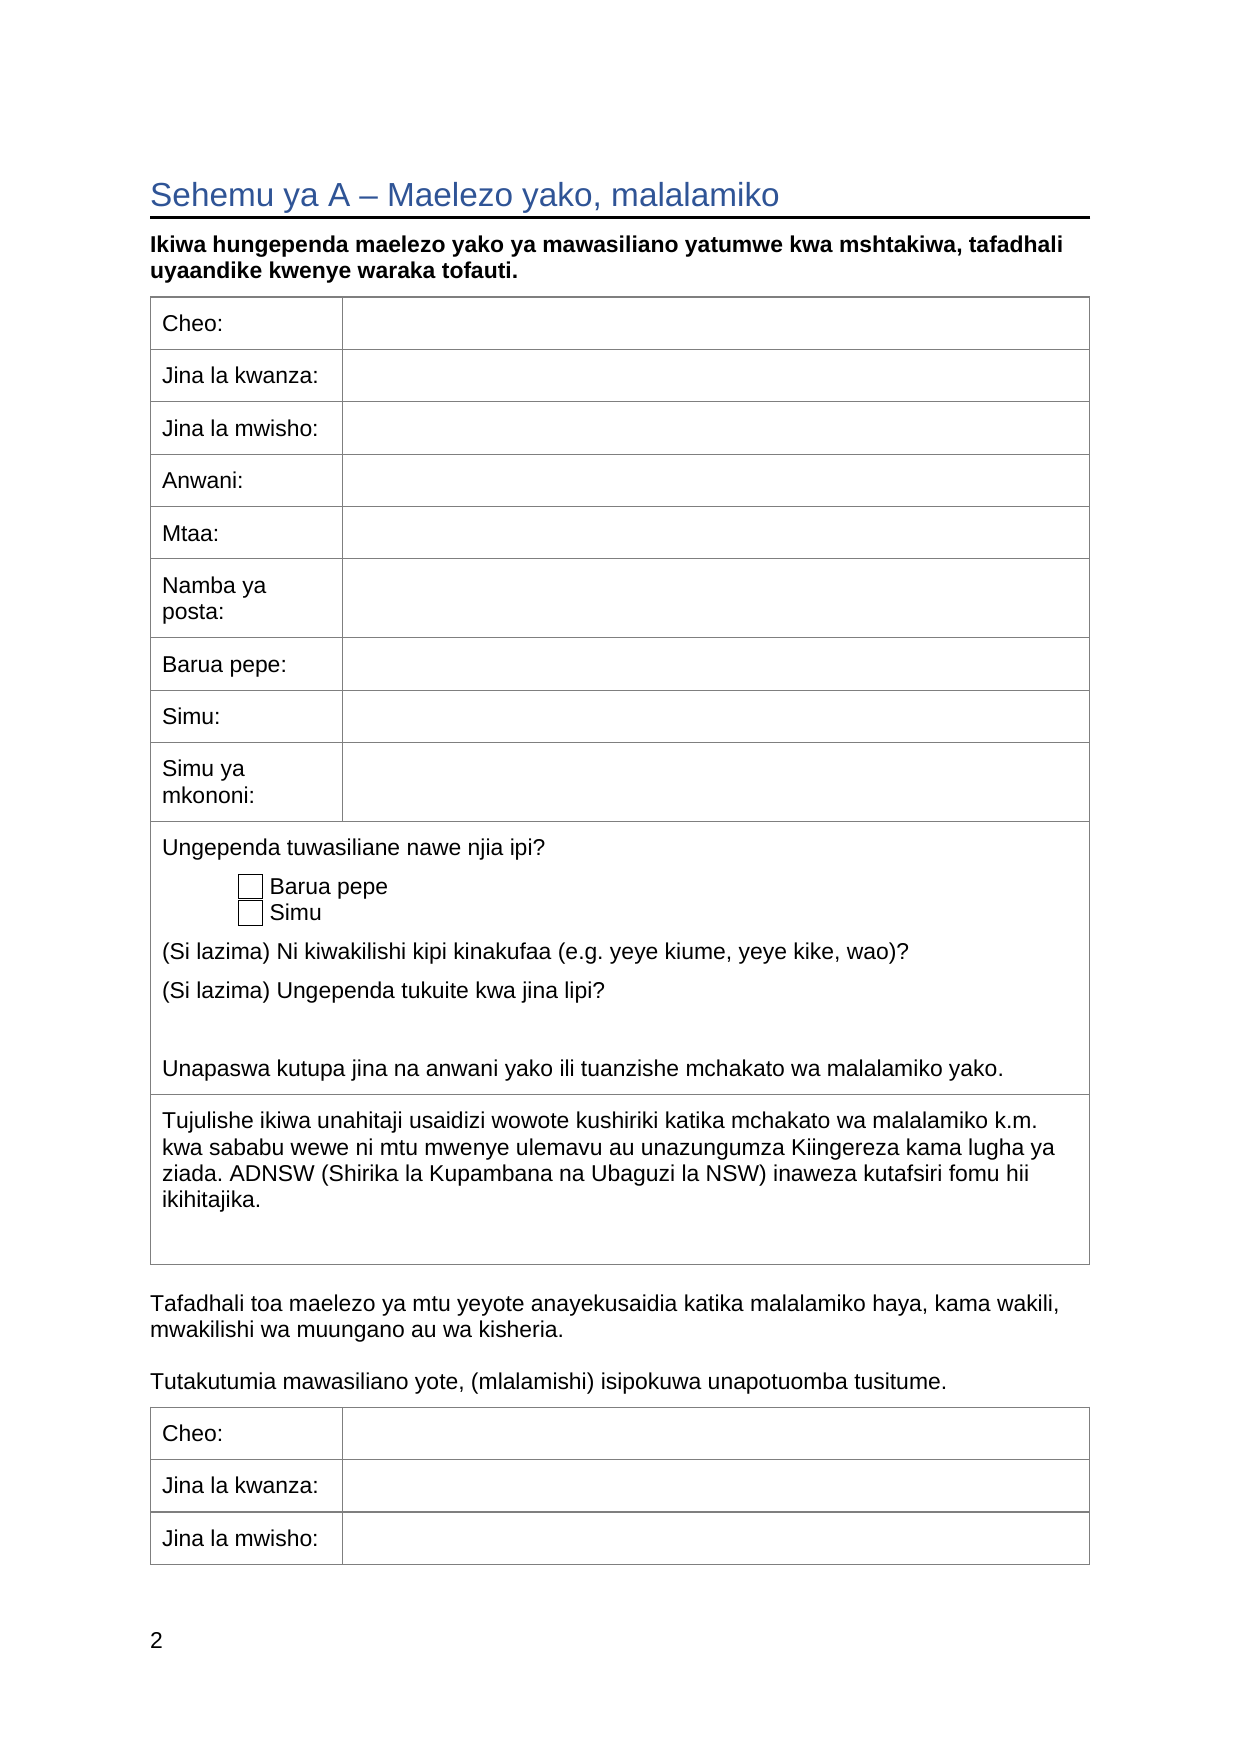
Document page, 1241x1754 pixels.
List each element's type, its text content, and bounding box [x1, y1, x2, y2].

table_cell Ungependa tuwasiliane nawe njia ipi? Barua pepe Simu (Si lazima) Ni kiwakilishi kipi kinakufaa (e.g. yeye kiume, yeye kike, wao)? (Si lazima) Ungependa tukuite kwa jina lipi? Unapaswa kutupa jina na anwani yako ili tuanzishe mchakato wa malalamiko yako. [151, 822, 1089, 1094]
table_header Cheo: [151, 1408, 342, 1459]
table_cell Jina la kwanza: [151, 1460, 342, 1511]
table_cell [343, 638, 1089, 689]
table_cell [343, 402, 1089, 453]
table_cell Jina la kwanza: [151, 350, 342, 401]
table_cell Simu ya mkononi: [151, 743, 342, 821]
table_cell [343, 743, 1089, 821]
table_header [343, 1408, 1089, 1459]
table_cell Barua pepe: [151, 638, 342, 689]
text Tutakutumia mawasiliano yote, (mlalamishi) isipokuwa unapotuomba tusitume. [150, 1368, 1090, 1394]
table_cell [343, 1513, 1089, 1564]
table_cell Namba ya posta: [151, 559, 342, 637]
table_cell [343, 455, 1089, 506]
table_cell Simu: [151, 691, 342, 742]
table_cell [343, 350, 1089, 401]
text Ikiwa hungependa maelezo yako ya mawasiliano yatumwe kwa mshtakiwa, tafadhali uyaandike kwenye waraka tofauti. [150, 231, 1090, 284]
table_cell Mtaa: [151, 507, 342, 558]
subtitle Sehemu ya A – Maelezo yako, malalamiko [150, 175, 1090, 216]
table_cell Tujulishe ikiwa unahitaji usaidizi wowote kushiriki katika mchakato wa malalamiko k.m. kwa sababu wewe ni mtu mwenye ulemavu au unazungumza Kiingereza kama lugha ya ziada. ADNSW (Shirika la Kupambana na Ubaguzi la NSW) inaweza kutafsiri fomu hii ikihitajika. [151, 1095, 1089, 1264]
table_cell Jina la mwisho: [151, 1513, 342, 1564]
table_cell [343, 691, 1089, 742]
table_header Cheo: [151, 298, 342, 349]
table_cell Jina la mwisho: [151, 402, 342, 453]
table_cell [343, 1460, 1089, 1511]
table_cell Anwani: [151, 455, 342, 506]
table_header [343, 298, 1089, 349]
text Tafadhali toa maelezo ya mtu yeyote anayekusaidia katika malalamiko haya, kama wakili, mwakilishi wa muungano au wa kisheria. [150, 1290, 1090, 1343]
table_cell [343, 559, 1089, 637]
table_cell [343, 507, 1089, 558]
